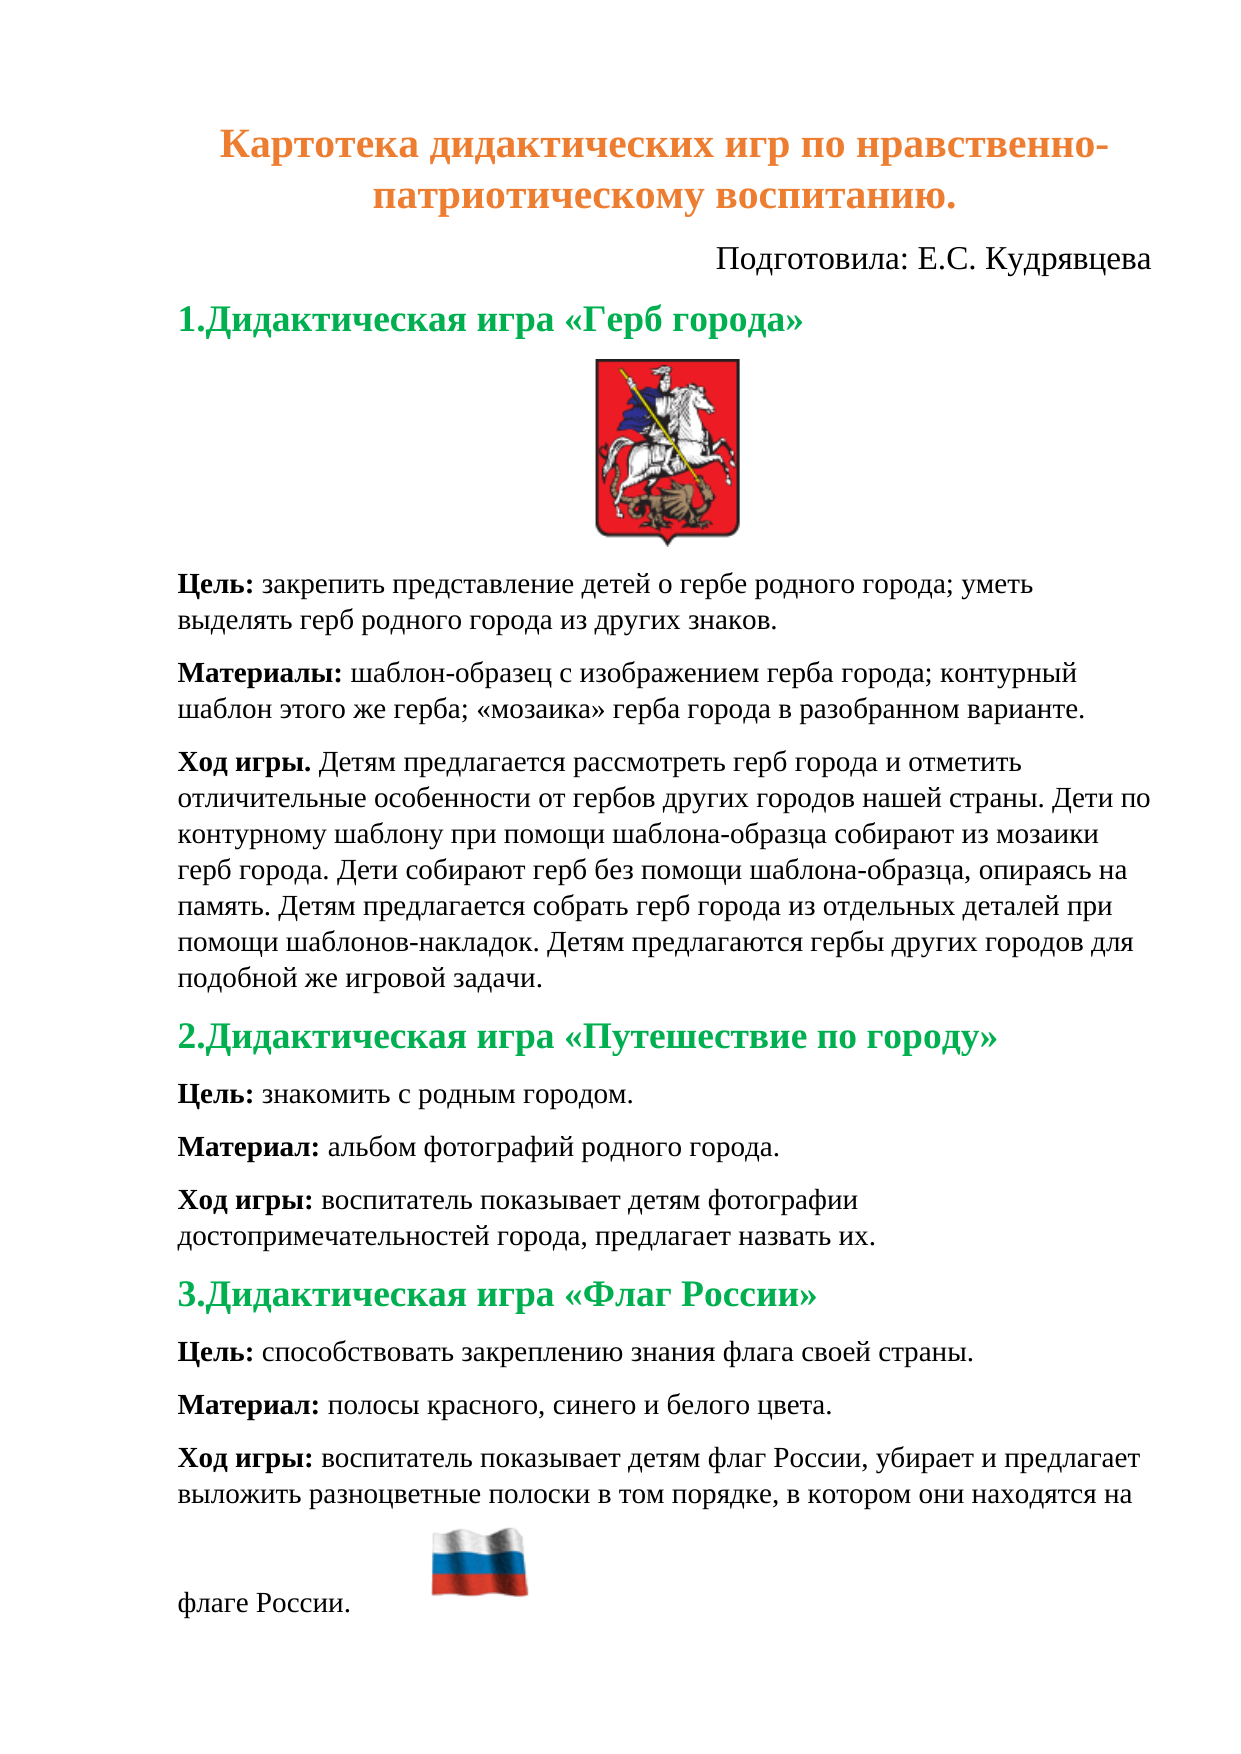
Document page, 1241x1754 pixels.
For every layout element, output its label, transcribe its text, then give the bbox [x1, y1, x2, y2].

text 3.Дидактическая игра «Флаг России» [177, 1271, 1152, 1314]
picture [431, 1512, 532, 1613]
text 2.Дидактическая игра «Путешествие по городу» [177, 1013, 1152, 1056]
text Цель: способствовать закреплению знания флага своей страны. [177, 1334, 1152, 1368]
text Подготовила: Е.С. Кудрявцева [177, 238, 1152, 276]
text Материал: альбом фотографий родного города. [177, 1129, 1152, 1163]
text Материалы: шаблон-образец с изображением герба города; контурный шаблон этого же герба; «мозаика» герба города в разобранном варианте. [177, 655, 1152, 724]
text Материал: полосы красного, синего и белого цвета. [177, 1387, 1152, 1421]
text Ход игры. Детям предлагается рассмотреть герб города и отметить отличительные особенности от гербов других городов нашей страны. Дети по контурному шаблону при помощи шаблона-образца собирают из мозаики герб города. Дети собирают герб без помощи шаблона-образца, опираясь на память. Детям предлагается собрать герб города из отдельных деталей при помощи шаблонов-накладок. Детям предлагаются гербы других городов для подобной же игровой задачи. [177, 744, 1152, 994]
text Цель: знакомить с родным городом. [177, 1077, 1152, 1110]
text 1.Дидактическая игра «Герб города» [177, 296, 1152, 339]
text Ход игры: воспитатель показывает детям фотографии достопримечательностей города, предлагает назвать их. [177, 1182, 1152, 1252]
text Картотека дидактических игр по нравственно-патриотическому воспитанию. [177, 118, 1152, 218]
text Цель: закрепить представление детей о гербе родного города; уметь выделять герб родного города из других знаков. [177, 566, 1152, 635]
text Ход игры: воспитатель показывает детям флаг России, убирает и предлагает выложить разноцветные полоски в том порядке, в котором они находятся на флаге России. [177, 1440, 1152, 1618]
picture [570, 359, 759, 547]
